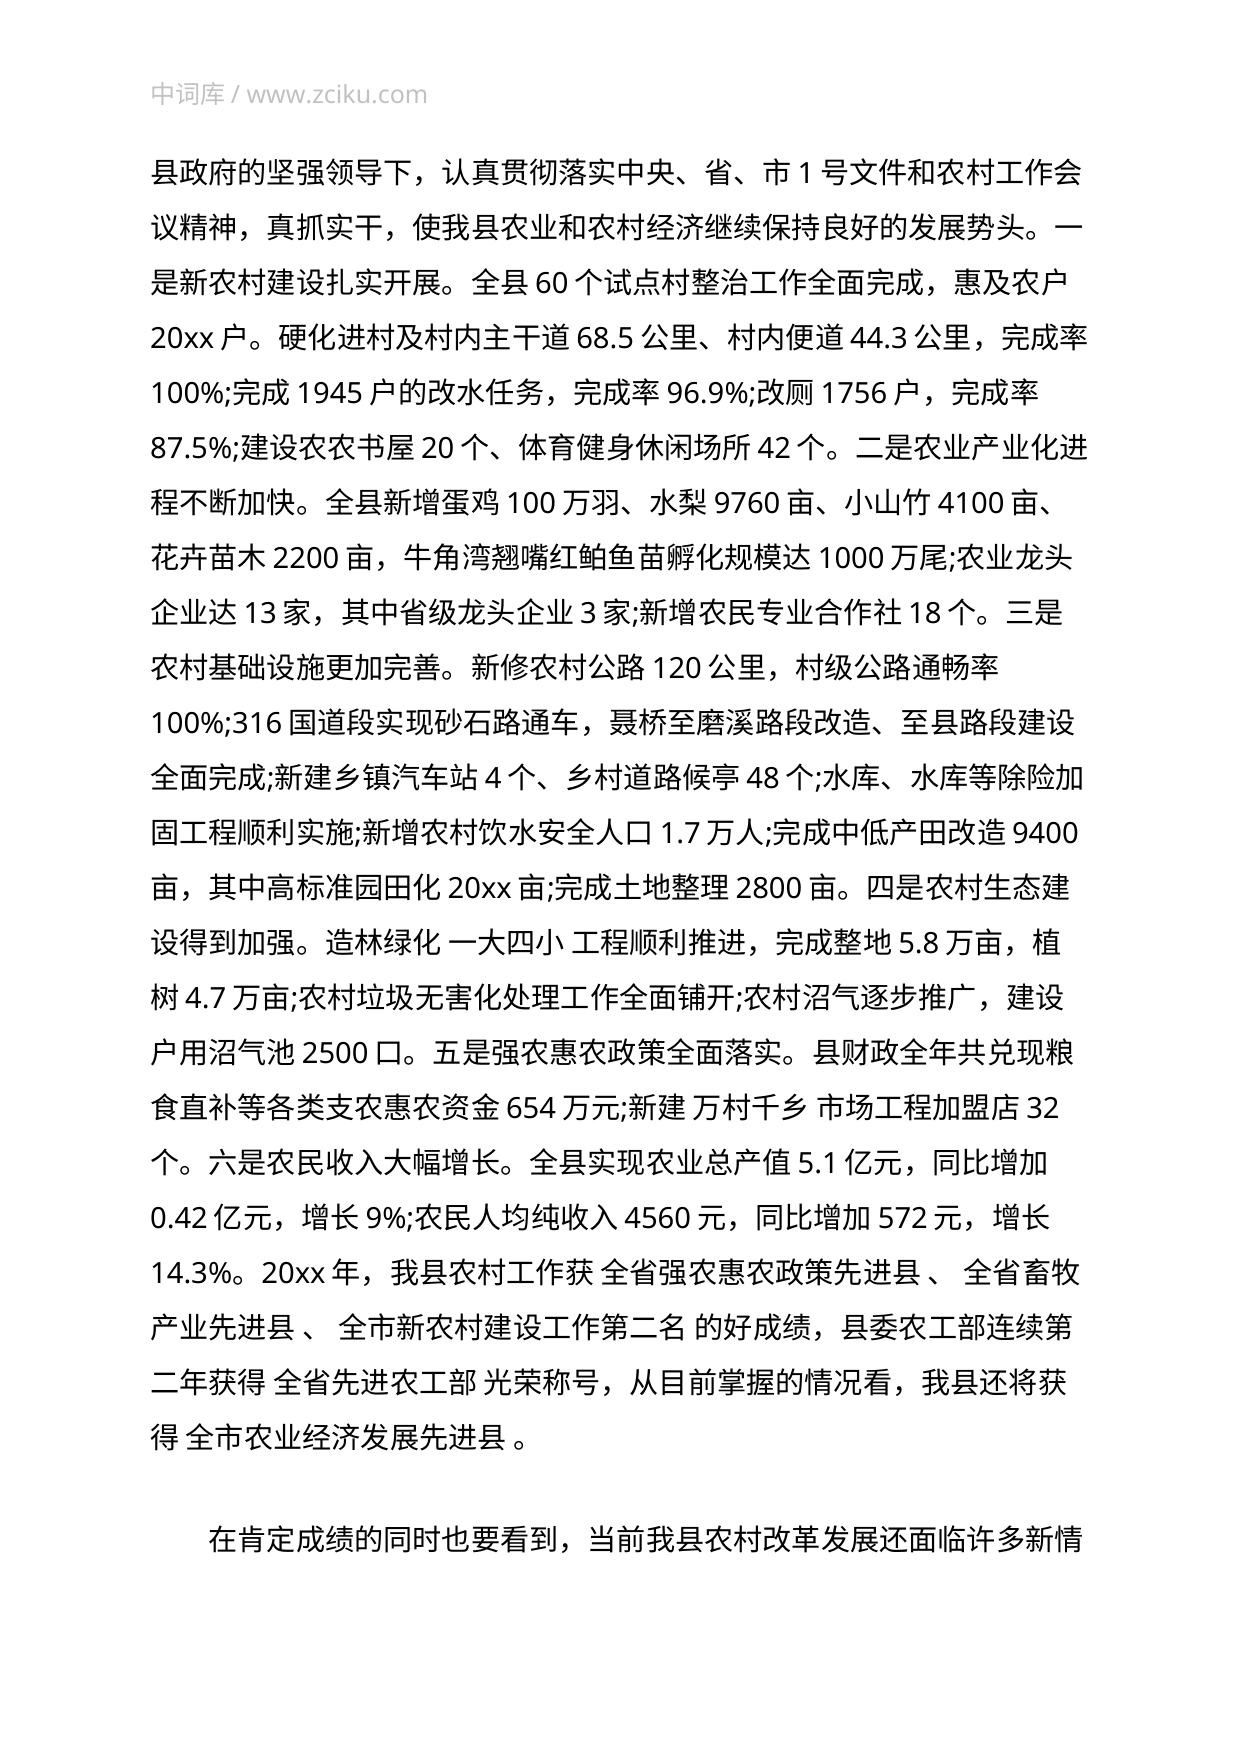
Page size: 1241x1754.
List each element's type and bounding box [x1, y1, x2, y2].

text [150, 1516, 1090, 1559]
text [150, 150, 1090, 1457]
